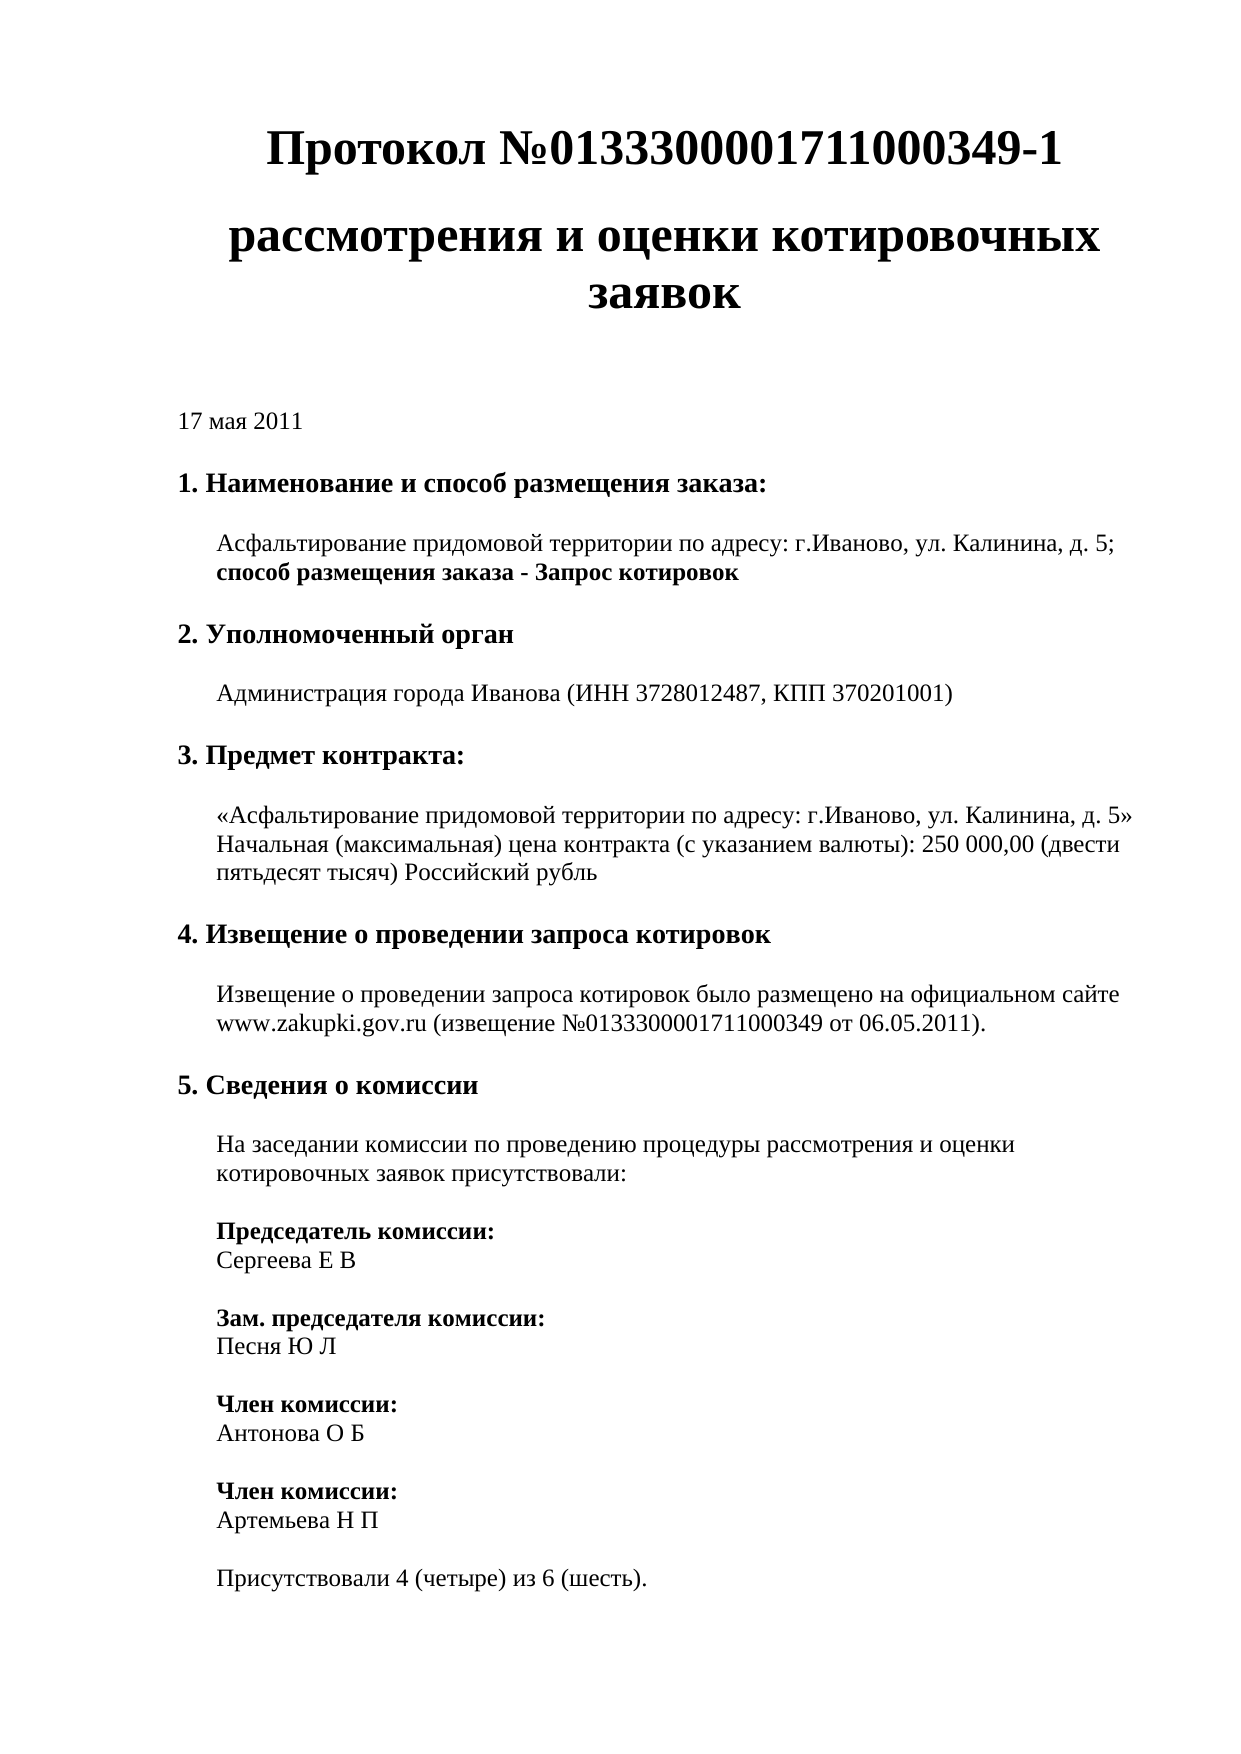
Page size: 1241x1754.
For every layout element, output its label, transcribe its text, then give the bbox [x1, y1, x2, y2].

text Член комиссии: Артемьева Н П [216, 1476, 1152, 1533]
text 17 мая 2011 [177, 378, 1152, 435]
text 5. Сведения о комиссии [177, 1068, 1152, 1100]
text рассмотрения и оценки котировочных заявок [177, 205, 1152, 320]
text Председатель комиссии: Сергеева Е В [216, 1216, 1152, 1273]
text 4. Извещение о проведении запроса котировок [177, 917, 1152, 950]
text «Асфальтирование придомовой территории по адресу: г.Иваново, ул. Калинина, д. 5» Начальная (максимальная) цена контракта (с указанием валюты): 250 000,00 (двести пятьдесят тысяч) Российский рубль [216, 800, 1152, 886]
text 3. Предмет контракта: [177, 738, 1152, 771]
text 2. Уполномоченный орган [177, 617, 1152, 649]
text Асфальтирование придомовой территории по адресу: г.Иваново, ул. Калинина, д. 5; способ размещения заказа - Запрос котировок [216, 528, 1152, 586]
text 1. Наименование и способ размещения заказа: [177, 466, 1152, 499]
text Извещение о проведении запроса котировок было размещено на официальном сайте www.zakupki.gov.ru (извещение №0133300001711000349 от 06.05.2011). [216, 979, 1152, 1036]
text Член комиссии: Антонова О Б [216, 1389, 1152, 1447]
text На заседании комиссии по проведению процедуры рассмотрения и оценки котировочных заявок присутствовали: [216, 1129, 1152, 1187]
text Зам. председателя комиссии: Песня Ю Л [216, 1303, 1152, 1360]
text Администрация города Иванова (ИНН 3728012487, КПП 370201001) [216, 678, 1152, 707]
text Присутствовали 4 (четыре) из 6 (шесть). [216, 1563, 1152, 1591]
text Протокол №0133300001711000349-1 [177, 118, 1152, 176]
